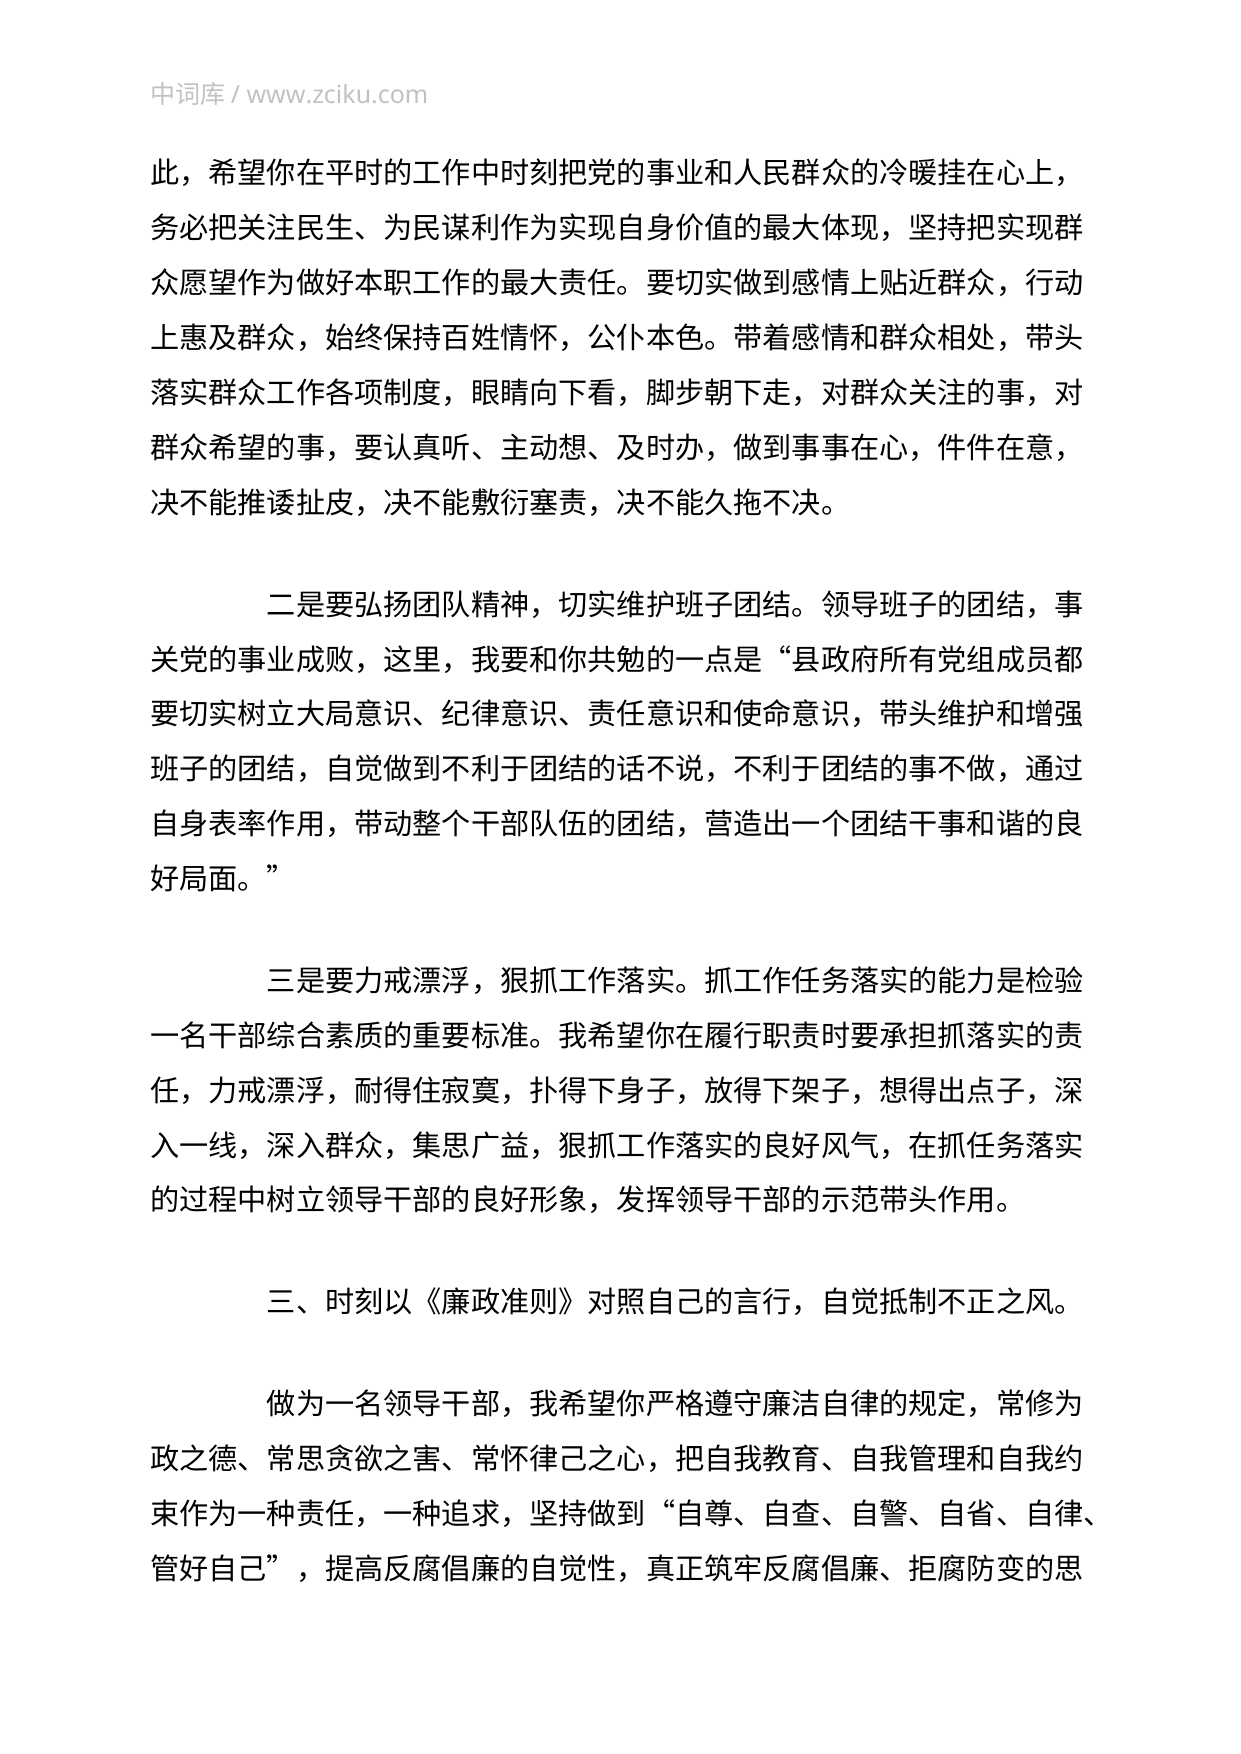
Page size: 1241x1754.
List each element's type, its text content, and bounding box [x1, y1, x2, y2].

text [150, 150, 1090, 522]
text 三、时刻以《廉政准则》对照自己的言行，自觉抵制不正之风。 [150, 1279, 1090, 1321]
text 二是要弘扬团队精神，切实维护班子团结。领导班子的团结，事关党的事业成败，这里，我要和你共勉的一点是“县政府所有党组成员都要切实树立大局意识、纪律意识、责任意识和使命意识，带头维护和增强班子的团结，自觉做到不利于团结的话不说，不利于团结的事不做，通过自身表率作用，带动整个干部队伍的团结，营造出一个团结干事和谐的良好局面。” [150, 581, 1090, 898]
text 三是要力戒漂浮，狠抓工作落实。抓工作任务落实的能力是检验一名干部综合素质的重要标准。我希望你在履行职责时要承担抓落实的责任，力戒漂浮，耐得住寂寞，扑得下身子，放得下架子，想得出点子，深入一线，深入群众，集思广益，狠抓工作落实的良好风气，在抓任务落实的过程中树立领导干部的良好形象，发挥领导干部的示范带头作用。 [150, 957, 1090, 1219]
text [150, 1381, 1090, 1587]
